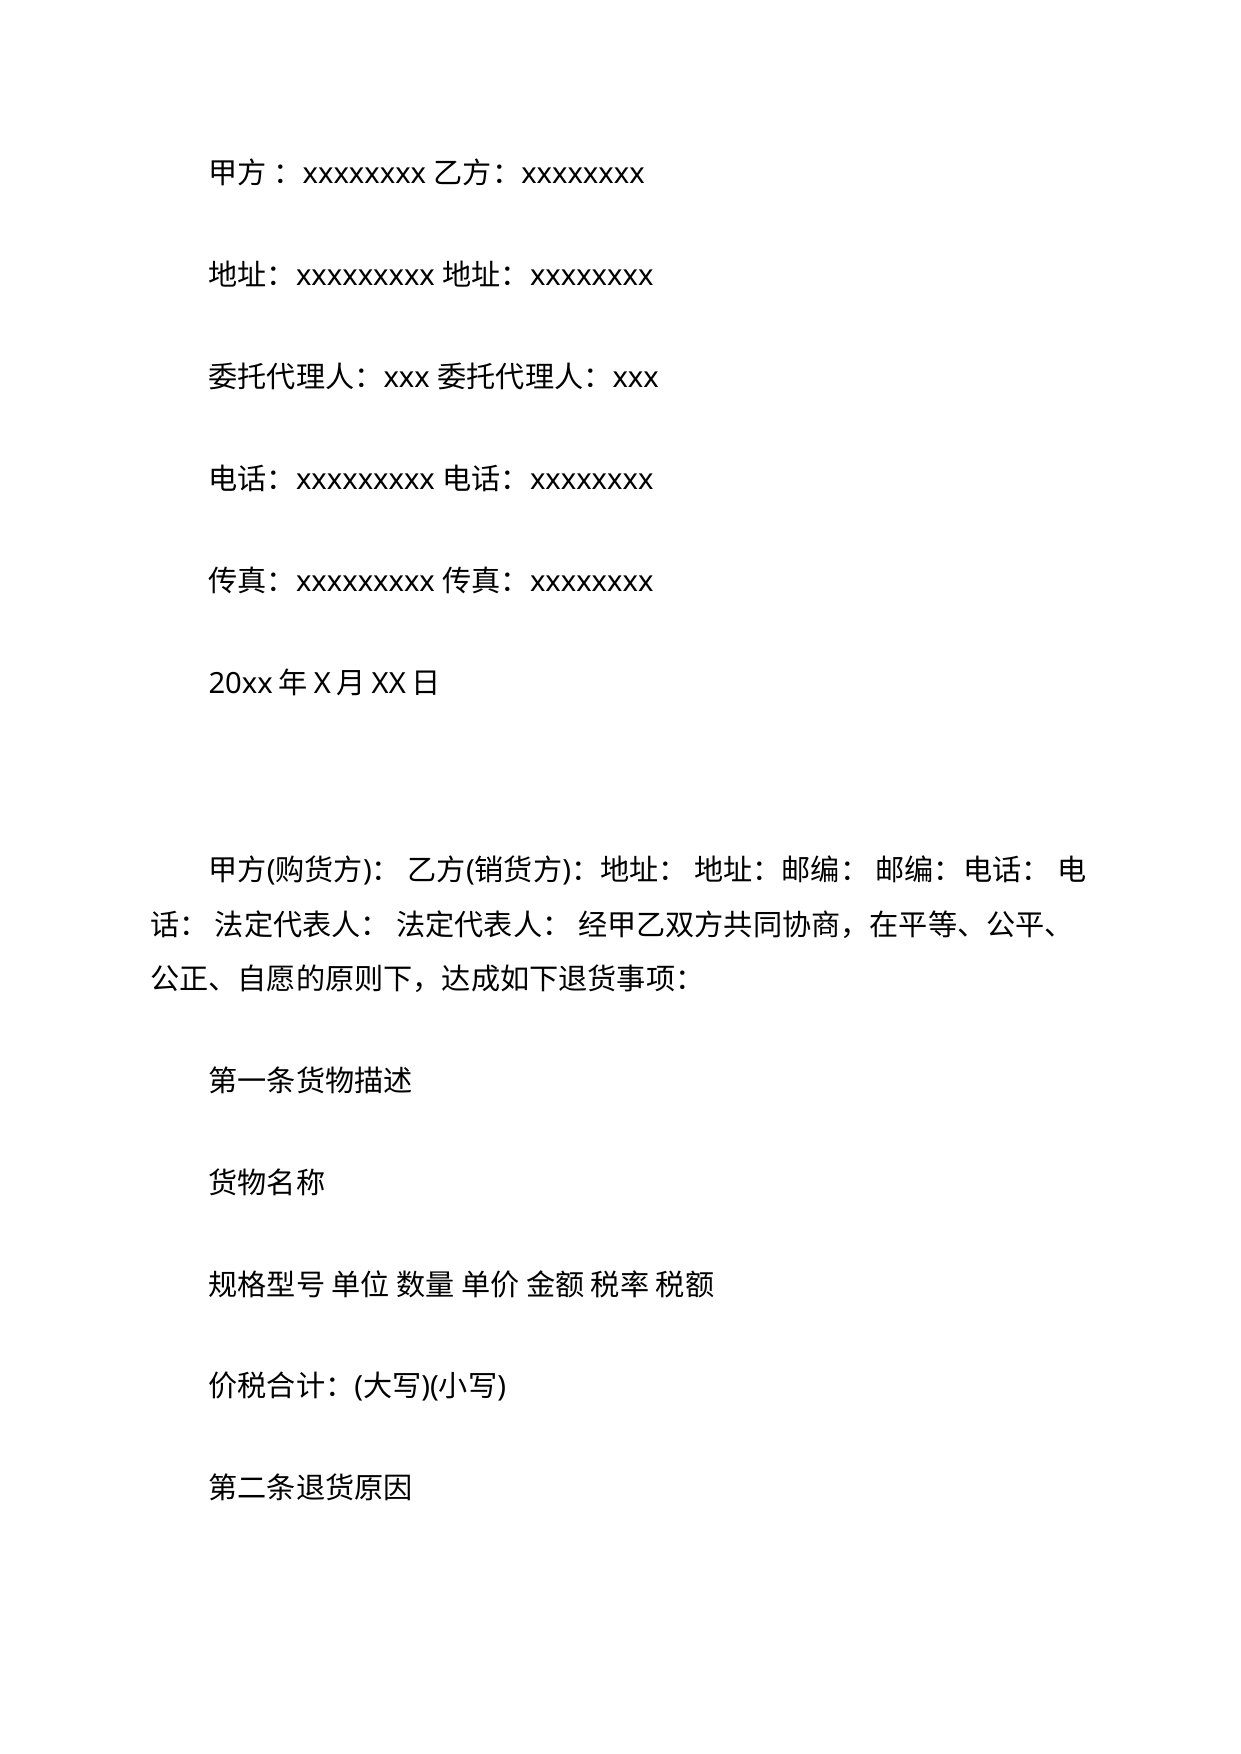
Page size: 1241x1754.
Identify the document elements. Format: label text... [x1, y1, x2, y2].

text 规格型号 单位 数量 单价 金额 税率 税额 [150, 1261, 1090, 1303]
text 地址：xxxxxxxxx 地址：xxxxxxxx [150, 252, 1090, 294]
text 甲方 ：xxxxxxxx 乙方：xxxxxxxx [150, 150, 1090, 192]
text 20xx年X月XX日 [150, 660, 1090, 702]
text 货物名称 [150, 1159, 1090, 1202]
text 甲方(购货方)： 乙方(销货方)：地址： 地址：邮编： 邮编：电话： 电话： 法定代表人： 法定代表人： 经甲乙双方共同协商，在平等、公平、公正、自愿的原则下，达成如下退货事项： [150, 846, 1090, 998]
text 第二条退货原因 [150, 1465, 1090, 1507]
text 委托代理人：xxx 委托代理人：xxx [150, 354, 1090, 396]
text 价税合计：(大写)(小写) [150, 1363, 1090, 1405]
text 传真：xxxxxxxxx 传真：xxxxxxxx [150, 558, 1090, 600]
text 电话：xxxxxxxxx 电话：xxxxxxxx [150, 456, 1090, 498]
text 第一条货物描述 [150, 1058, 1090, 1100]
